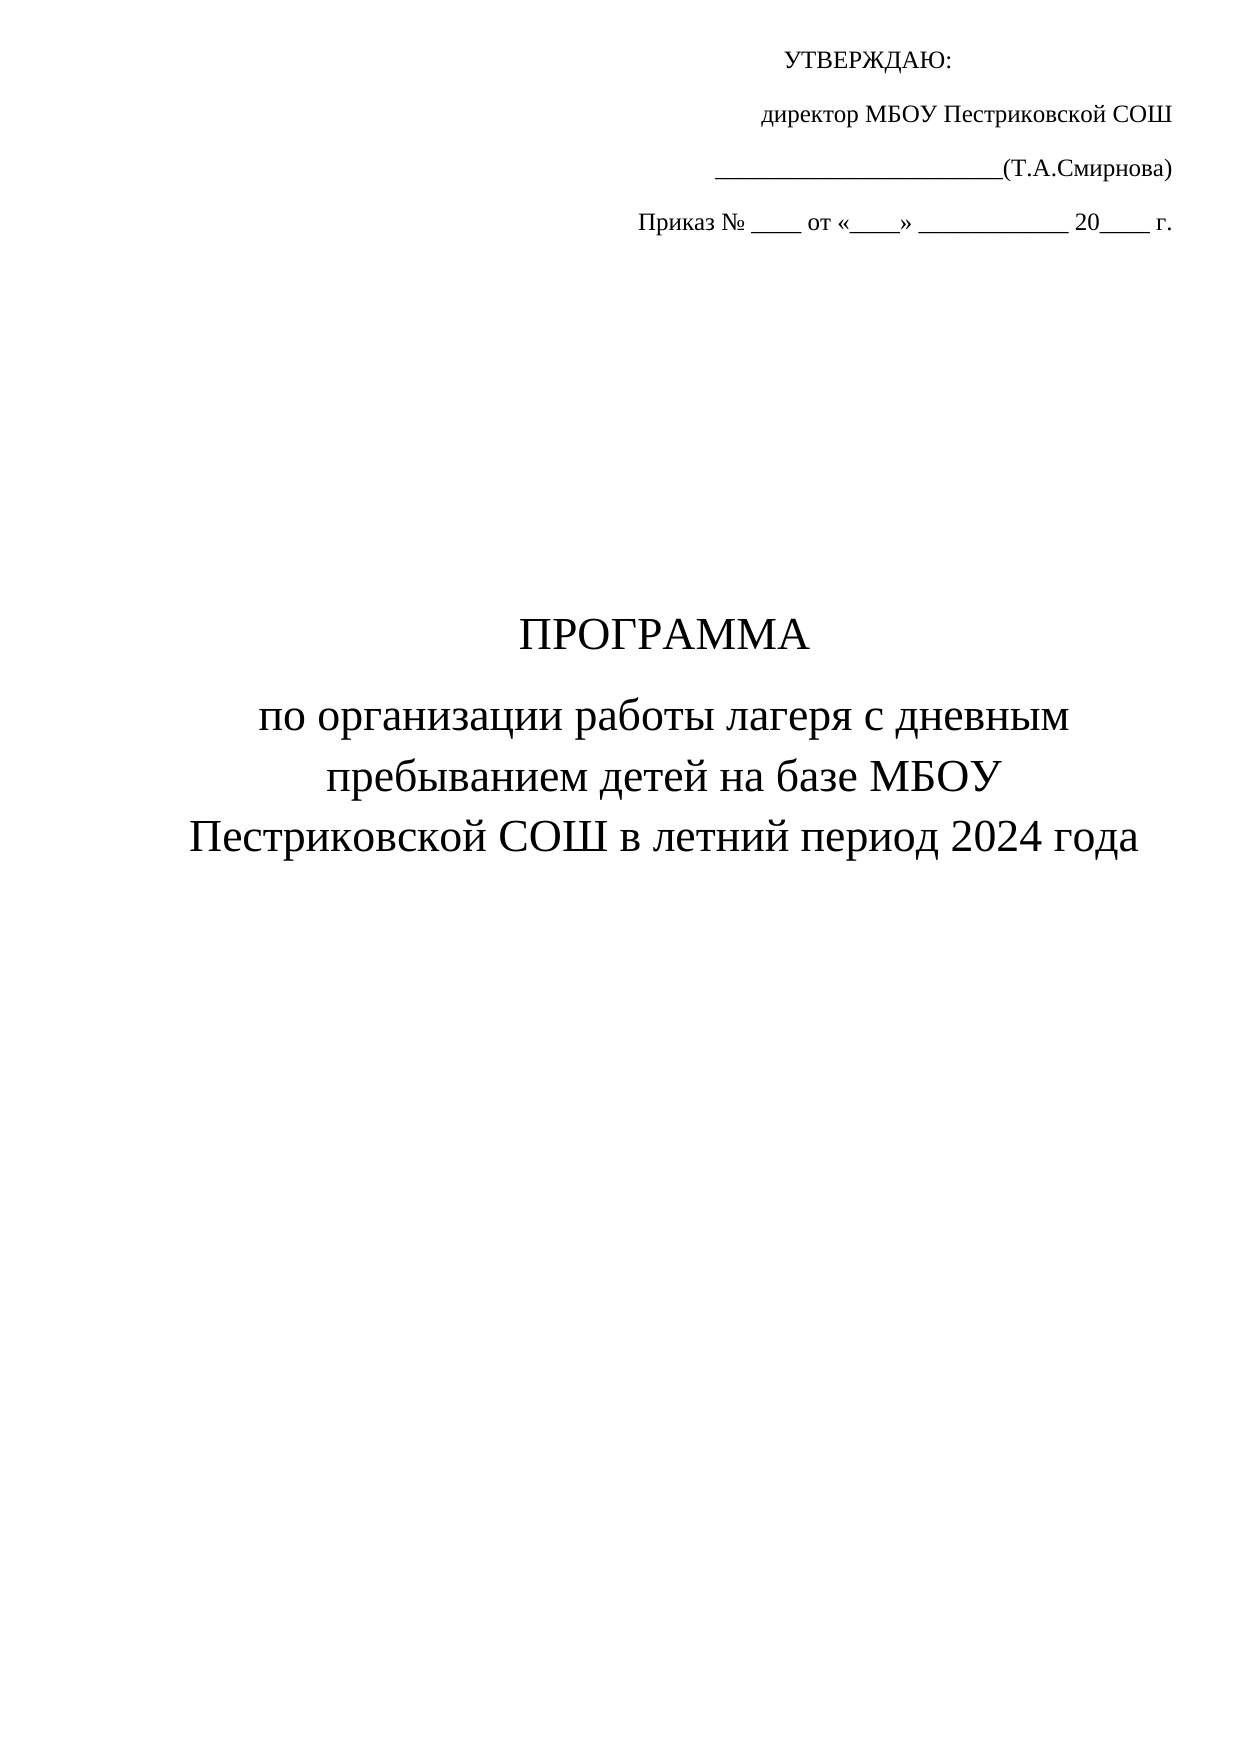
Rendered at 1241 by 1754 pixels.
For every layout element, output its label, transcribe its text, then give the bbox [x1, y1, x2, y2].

text по организации работы лагеря с дневным пребыванием детей на базе МБОУ Пестриковской СОШ в летний период 2024 года [177, 688, 1152, 861]
table_header УТВЕРЖДАЮ: директор МБОУ Пестриковской СОШ _______________________(Т.А.Смирнова) Приказ № ____ от «____» ____________ 20____ г. [552, 46, 1183, 281]
text ПРОГРАММА [177, 606, 1152, 659]
